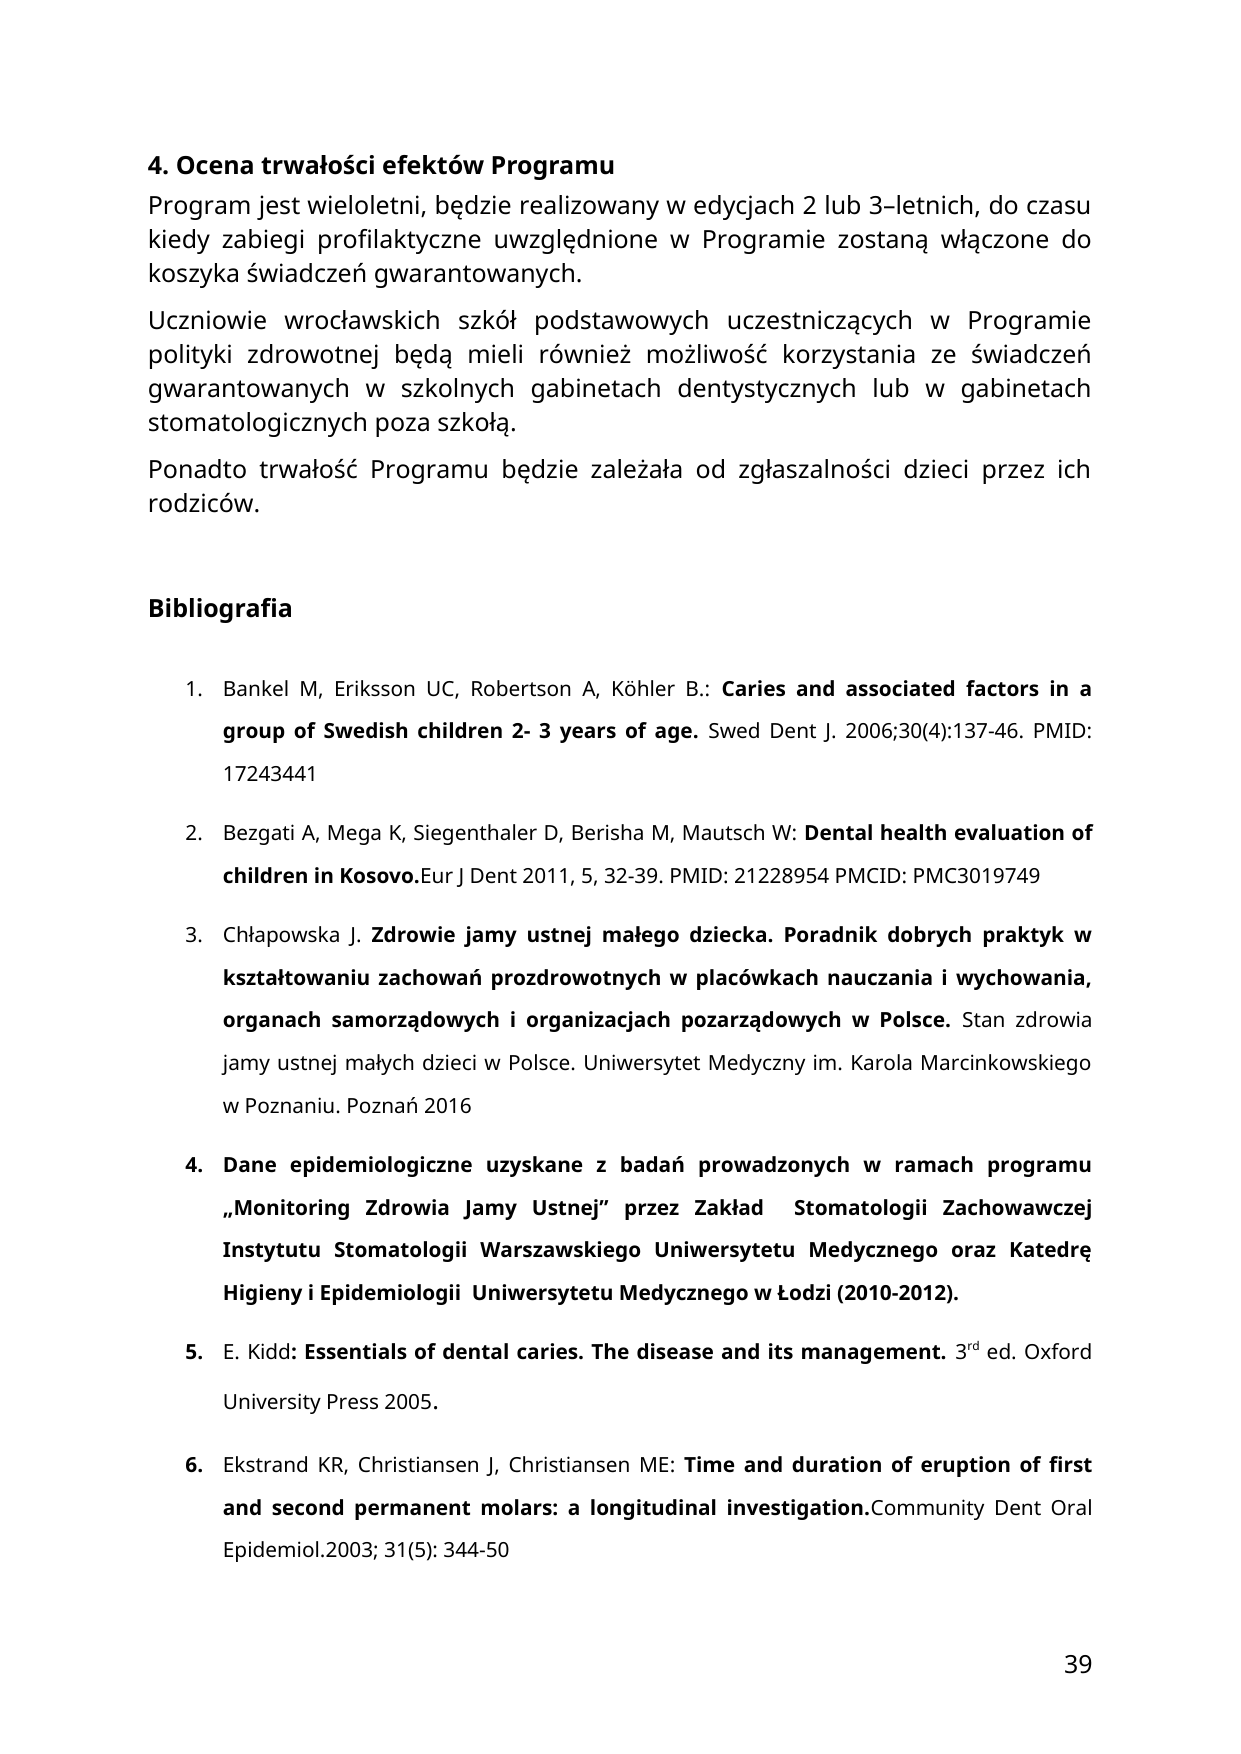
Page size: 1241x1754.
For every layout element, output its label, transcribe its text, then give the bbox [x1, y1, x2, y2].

list E. Kidd: Essentials of dental caries. The disease and its management. 3rd ed. Oxford University Press 2005. [185, 1337, 1093, 1417]
subtitle Bibliografia [148, 591, 1093, 625]
text Uczniowie wrocławskich szkół podstawowych uczestniczących w Programie polityki zdrowotnej będą mieli również możliwość korzystania ze świadczeń gwarantowanych w szkolnych gabinetach dentystycznych lub w gabinetach stomatologicznych poza szkołą. [148, 303, 1093, 439]
list Chłapowska J. Zdrowie jamy ustnej małego dziecka. Poradnik dobrych praktyk w kształtowaniu zachowań prozdrowotnych w placówkach nauczania i wychowania, organach samorządowych i organizacjach pozarządowych w Polsce. Stan zdrowia jamy ustnej małych dzieci w Polsce. Uniwersytet Medyczny im. Karola Marcinkowskiego w Poznaniu. Poznań 2016 [185, 920, 1093, 1119]
list Bankel M, Eriksson UC, Robertson A, Köhler B.: Caries and associated factors in a group of Swedish children 2- 3 years of age. Swed Dent J. 2006;30(4):137-46. PMID: 17243441 [185, 674, 1093, 788]
list Ekstrand KR, Christiansen J, Christiansen ME: Time and duration of eruption of first and second permanent molars: a longitudinal investigation.Community Dent Oral Epidemiol.2003; 31(5): 344-50 [185, 1450, 1093, 1564]
subtitle 4. Ocena trwałości efektów Programu [148, 148, 1093, 182]
list Dane epidemiologiczne uzyskane z badań prowadzonych w ramach programu „Monitoring Zdrowia Jamy Ustnej” przez Zakład Stomatologii Zachowawczej Instytutu Stomatologii Warszawskiego Uniwersytetu Medycznego oraz Katedrę Higieny i Epidemiologii Uniwersytetu Medycznego w Łodzi (2010-2012). [185, 1150, 1093, 1306]
text Program jest wieloletni, będzie realizowany w edycjach 2 lub 3–letnich, do czasu kiedy zabiegi profilaktyczne uwzględnione w Programie zostaną włączone do koszyka świadczeń gwarantowanych. [148, 188, 1093, 290]
list Bezgati A, Mega K, Siegenthaler D, Berisha M, Mautsch W: Dental health evaluation of children in Kosovo.Eur J Dent 2011, 5, 32-39. PMID: 21228954 PMCID: PMC3019749 [185, 818, 1093, 889]
text Ponadto trwałość Programu będzie zależała od zgłaszalności dzieci przez ich rodziców. [148, 451, 1093, 519]
